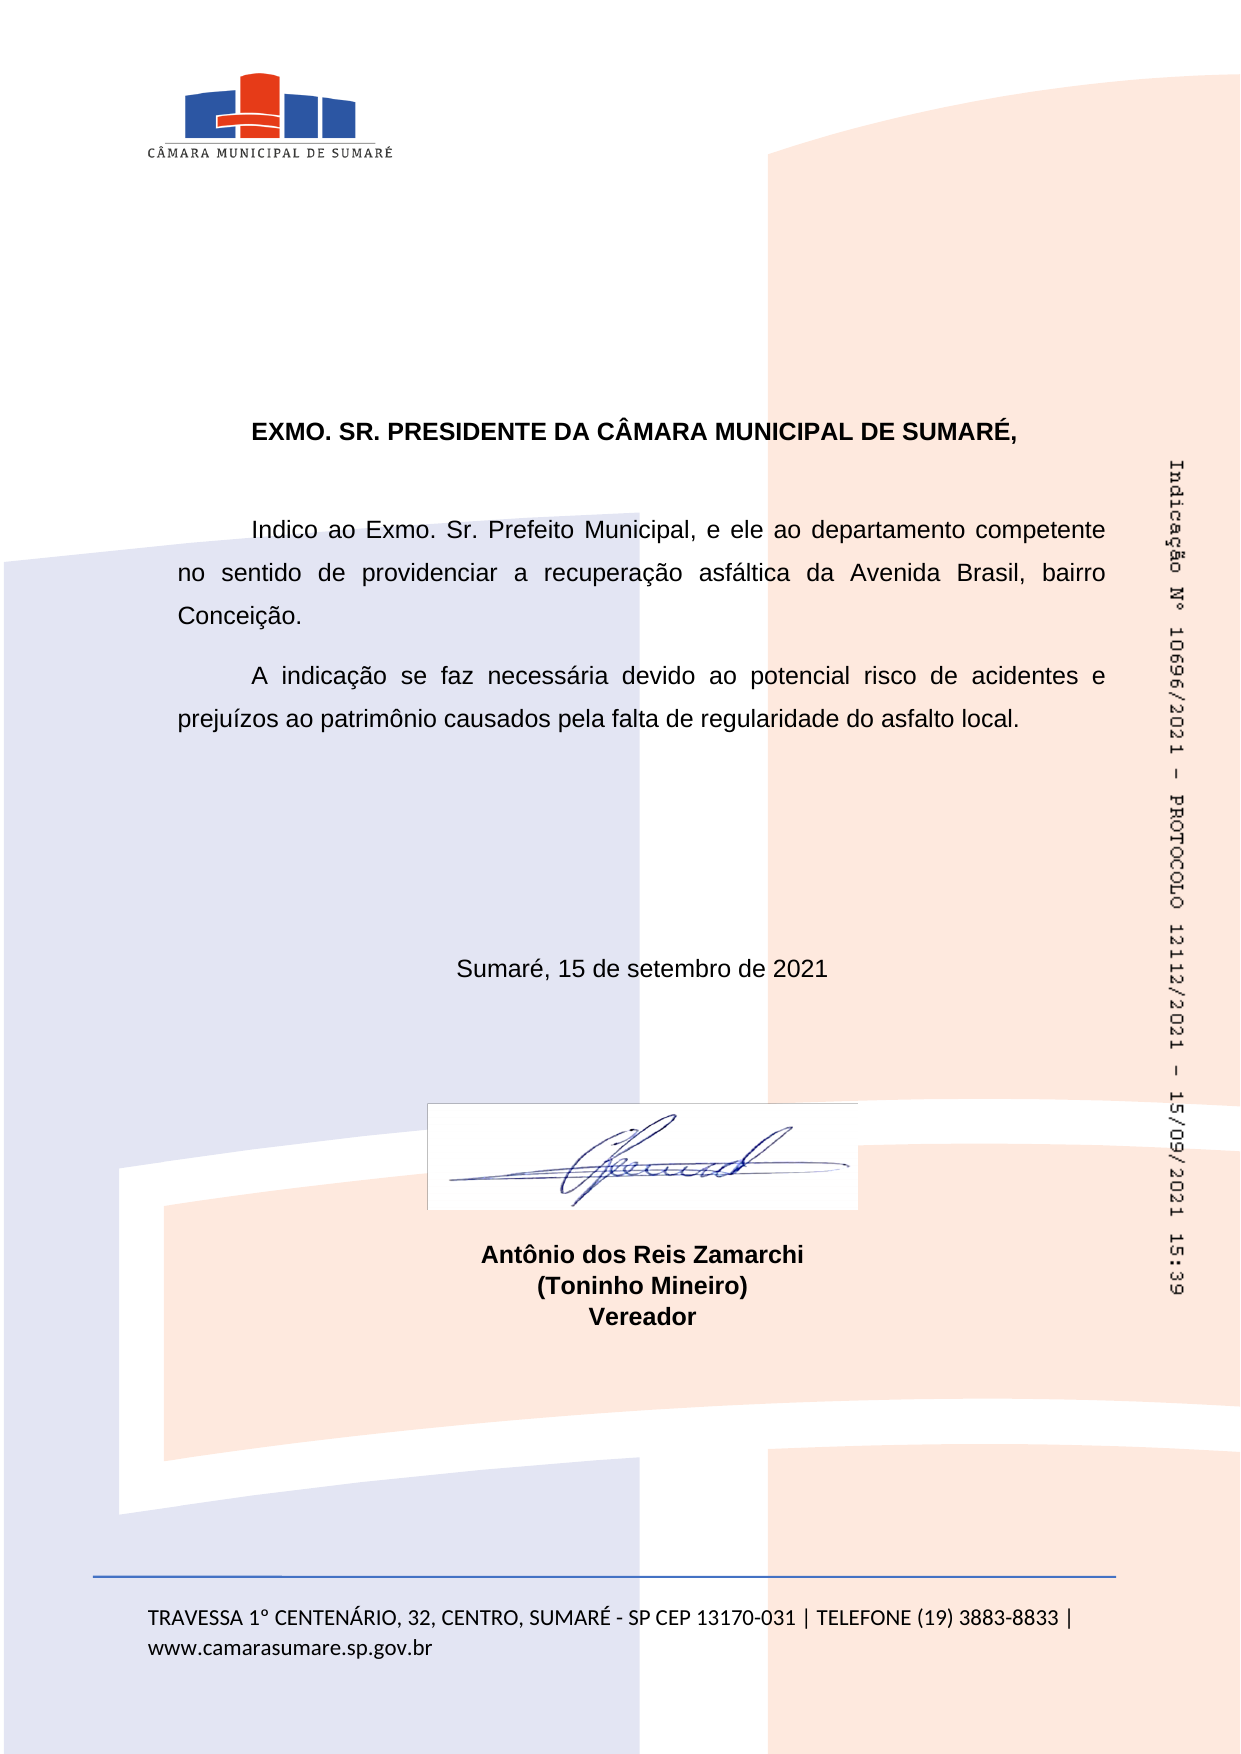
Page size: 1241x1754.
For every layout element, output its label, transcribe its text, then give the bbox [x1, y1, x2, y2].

picture [147, 73, 394, 160]
text (Toninho Mineiro) [177, 1271, 1107, 1299]
picture [413, 1097, 872, 1221]
text Sumaré, 15 de setembro de 2021 [177, 954, 1107, 983]
text Vereador [177, 1302, 1107, 1331]
text A indicação se faz necessária devido ao potencial risco de acidentes e prejuízos ao patrimônio causados pela falta de regularidade do asfalto local. [177, 661, 1107, 732]
picture [1142, 455, 1205, 1299]
text EXMO. SR. PRESIDENTE DA CÂMARA MUNICIPAL DE SUMARÉ, [177, 417, 1107, 446]
text Indico ao Exmo. Sr. Prefeito Municipal, e ele ao departamento competente no sentido de providenciar a recuperação asfáltica da Avenida Brasil, bairro Conceição. [177, 514, 1107, 629]
text Antônio dos Reis Zamarchi [177, 1240, 1107, 1268]
